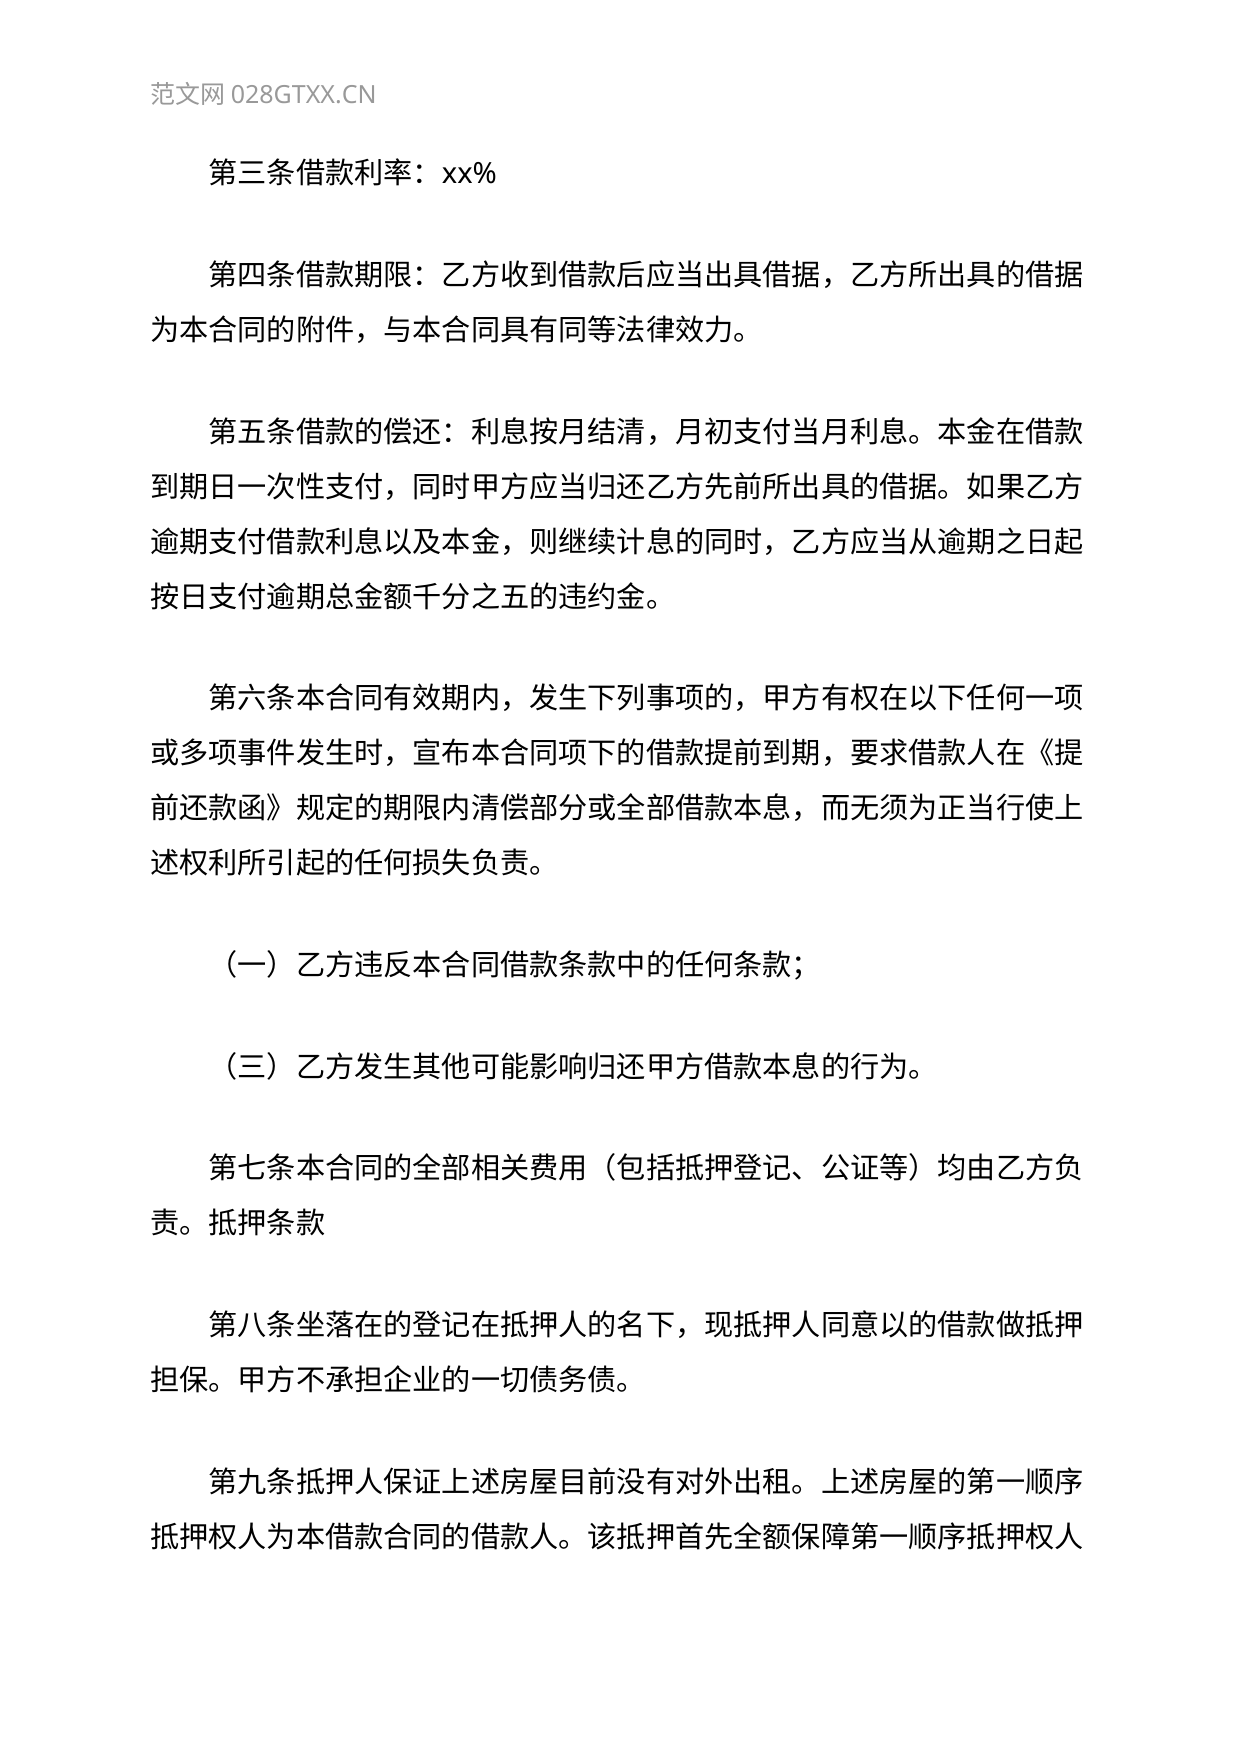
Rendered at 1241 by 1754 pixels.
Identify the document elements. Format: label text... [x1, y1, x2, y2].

text 第七条本合同的全部相关费用（包括抵押登记、公证等）均由乙方负责。抵押条款 [150, 1145, 1090, 1242]
text 第八条坐落在的登记在抵押人的名下，现抵押人同意以的借款做抵押担保。甲方不承担企业的一切债务债。 [150, 1302, 1090, 1399]
text 第五条借款的偿还：利息按月结清，月初支付当月利息。本金在借款到期日一次性支付，同时甲方应当归还乙方先前所出具的借据。如果乙方逾期支付借款利息以及本金，则继续计息的同时，乙方应当从逾期之日起按日支付逾期总金额千分之五的违约金。 [150, 409, 1090, 616]
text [150, 1458, 1090, 1556]
text 第六条本合同有效期内，发生下列事项的，甲方有权在以下任何一项或多项事件发生时，宣布本合同项下的借款提前到期，要求借款人在《提前还款函》规定的期限内清偿部分或全部借款本息，而无须为正当行使上述权利所引起的任何损失负责。 [150, 675, 1090, 882]
text （三）乙方发生其他可能影响归还甲方借款本息的行为。 [150, 1043, 1090, 1086]
text （一）乙方违反本合同借款条款中的任何条款； [150, 942, 1090, 984]
text 第四条借款期限：乙方收到借款后应当出具借据，乙方所出具的借据为本合同的附件，与本合同具有同等法律效力。 [150, 252, 1090, 349]
text 第三条借款利率：xx% [150, 150, 1090, 192]
